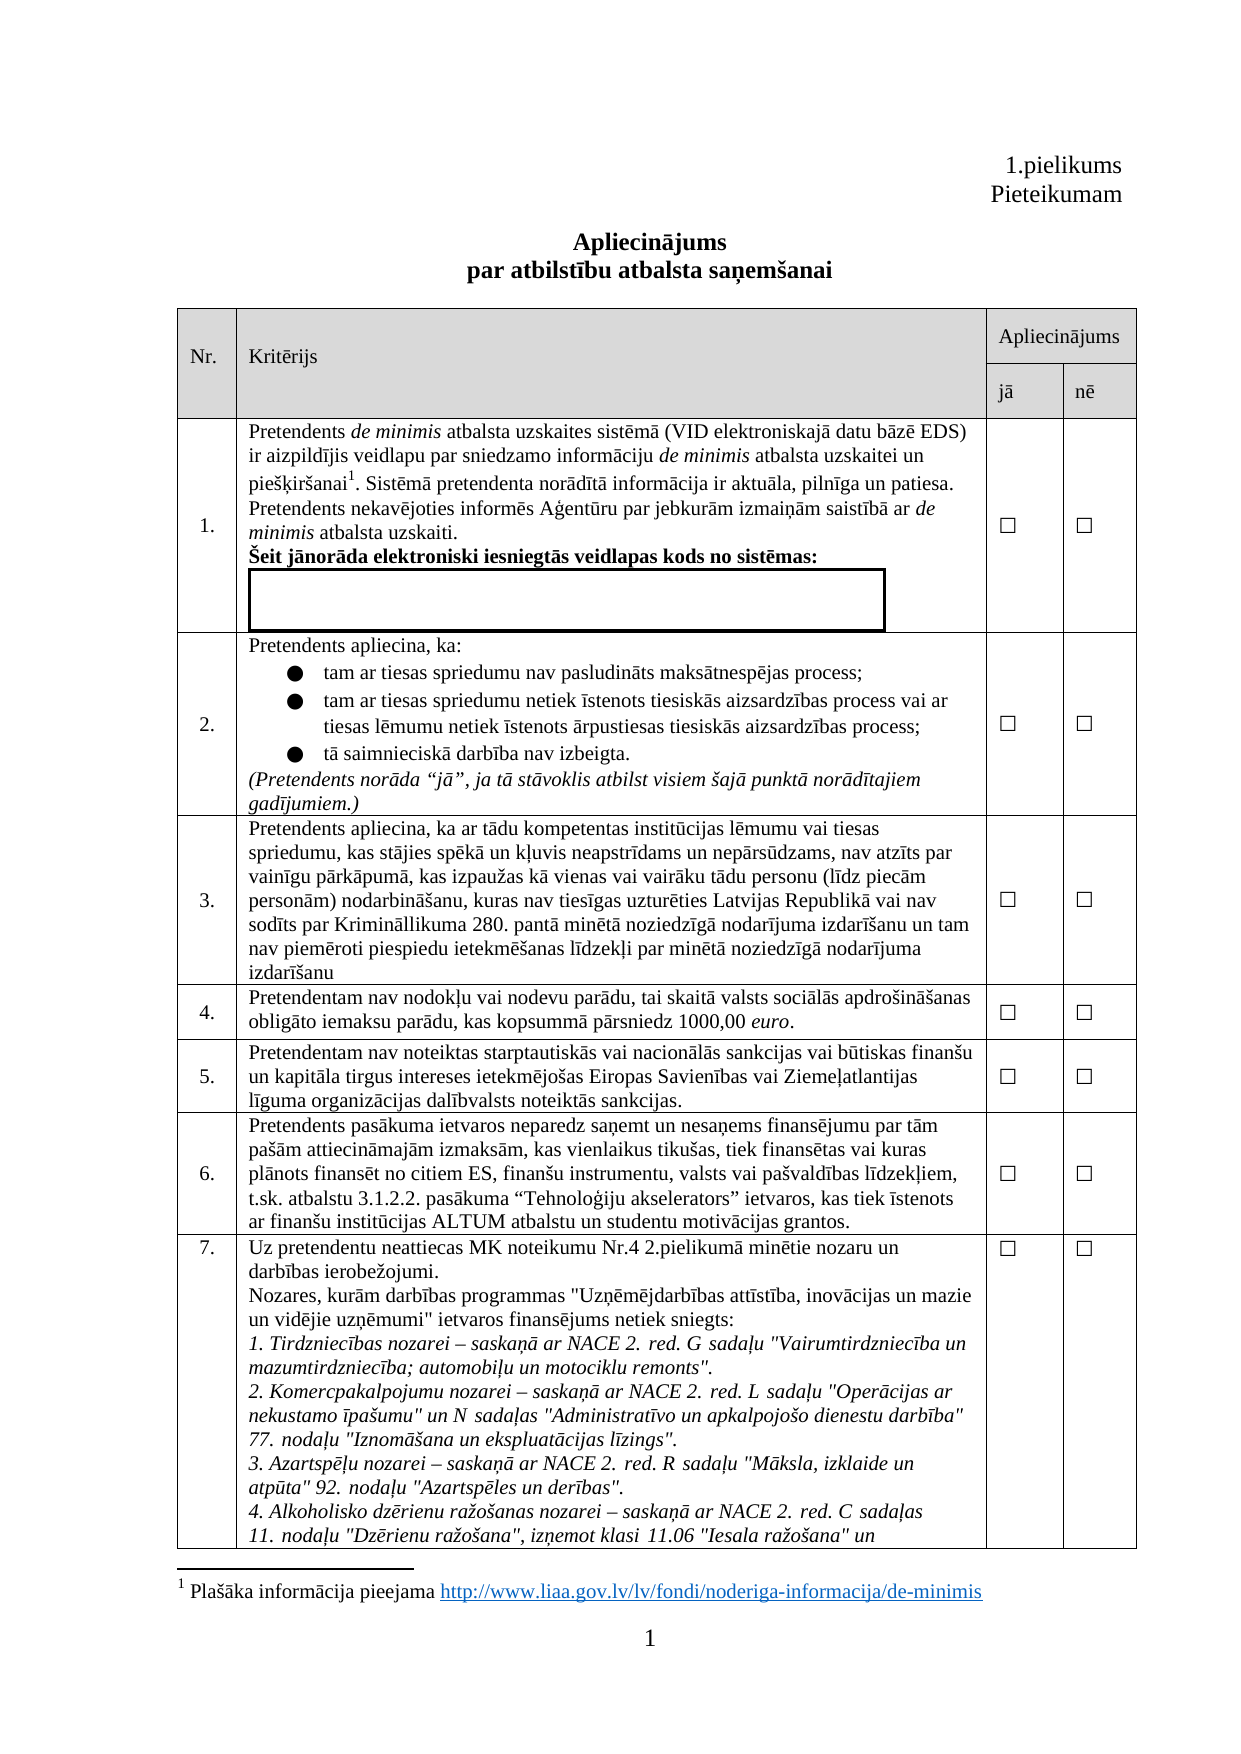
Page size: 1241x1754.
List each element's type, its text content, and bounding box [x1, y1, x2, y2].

table_cell 4. [178, 985, 236, 1039]
table_cell 5. [178, 1040, 236, 1112]
table_cell ☐ [1064, 816, 1136, 984]
text 1.pielikums [177, 150, 1122, 179]
table_cell ☐ [1064, 985, 1136, 1039]
table_cell ☐ [1064, 1113, 1136, 1233]
table_cell nē [1064, 364, 1136, 418]
table_cell 6. [178, 1113, 236, 1233]
table_cell ☐ [987, 1040, 1063, 1112]
table_cell 3. [178, 816, 236, 984]
text par atbilstību atbalsta saņemšanai [177, 255, 1122, 284]
table_cell ☐ [1064, 633, 1136, 814]
table_cell Pretendentam nav nodokļu vai nodevu parādu, tai skaitā valsts sociālās apdrošināšanas obligāto iemaksu parādu, kas kopsummā pārsniedz 1000,00 euro. [237, 985, 986, 1039]
table_cell Pretendents apliecina, ka ar tādu kompetentas institūcijas lēmumu vai tiesas spriedumu, kas stājies spēkā un kļuvis neapstrīdams un nepārsūdzams, nav atzīts par vainīgu pārkāpumā, kas izpaužas kā vienas vai vairāku tādu personu (līdz piecām personām) nodarbināšanu, kuras nav tiesīgas uzturēties Latvijas Republikā vai nav sodīts par Krimināllikuma 280. pantā minētā noziedzīgā nodarījuma izdarīšanu un tam nav piemēroti piespiedu ietekmēšanas līdzekļi par minētā noziedzīgā nodarījuma izdarīšanu [237, 816, 986, 984]
table_cell ☐ [987, 1235, 1063, 1547]
table_cell ☐ [1064, 1040, 1136, 1112]
table_cell ☐ [1064, 1235, 1136, 1547]
table_cell 7. [178, 1235, 236, 1547]
table_cell 2. [178, 633, 236, 814]
table_cell ☐ [1064, 419, 1136, 632]
table_cell Pretendentam nav noteiktas starptautiskās vai nacionālās sankcijas vai būtiskas finanšu un kapitāla tirgus intereses ietekmējošas Eiropas Savienības vai Ziemeļatlantijas līguma organizācijas dalībvalsts noteiktās sankcijas. [237, 1040, 986, 1112]
table_header Apliecinājums [987, 309, 1136, 363]
table_cell ☐ [987, 985, 1063, 1039]
table_cell 1. [178, 419, 236, 632]
table_header Nr. [178, 309, 236, 418]
table_cell jā [987, 364, 1063, 418]
table_header Kritērijs [237, 309, 986, 418]
table_cell Pretendents apliecina, ka: tam ar tiesas spriedumu nav pasludināts maksātnespējas process; tam ar tiesas spriedumu netiek īstenots tiesiskās aizsardzības process vai ar tiesas lēmumu netiek īstenots ārpustiesas tiesiskās aizsardzības process; tā saimnieciskā darbība nav izbeigta. (Pretendents norāda “jā”, ja tā stāvoklis atbilst visiem šajā punktā norādītajiem gadījumiem.) [237, 633, 986, 814]
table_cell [237, 1235, 986, 1547]
table_cell ☐ [987, 1113, 1063, 1233]
table_cell ☐ [987, 419, 1063, 632]
table_cell ☐ [987, 816, 1063, 984]
table_cell Pretendents pasākuma ietvaros neparedz saņemt un nesaņems finansējumu par tām pašām attiecināmajām izmaksām, kas vienlaikus tikušas, tiek finansētas vai kuras plānots finansēt no citiem ES, finanšu instrumentu, valsts vai pašvaldības līdzekļiem, t.sk. atbalstu 3.1.2.2. pasākuma “Tehnoloģiju akselerators” ietvaros, kas tiek īstenots ar finanšu institūcijas ALTUM atbalstu un studentu motivācijas grantos. [237, 1113, 986, 1233]
table_cell Pretendents de minimis atbalsta uzskaites sistēmā (VID elektroniskajā datu bāzē EDS) ir aizpildījis veidlapu par sniedzamo informāciju de minimis atbalsta uzskaitei un piešķiršanai. Sistēmā pretendenta norādītā informācija ir aktuāla, pilnīga un patiesa. Pretendents nekavējoties informēs Aģentūru par jebkurām izmaiņām saistībā ar de minimis atbalsta uzskaiti. Šeit jānorāda elektroniski iesniegtās veidlapas kods no sistēmas: [237, 419, 986, 632]
text Pieteikumam [177, 179, 1122, 207]
table_cell ☐ [987, 633, 1063, 814]
text Apliecinājums [177, 227, 1122, 255]
